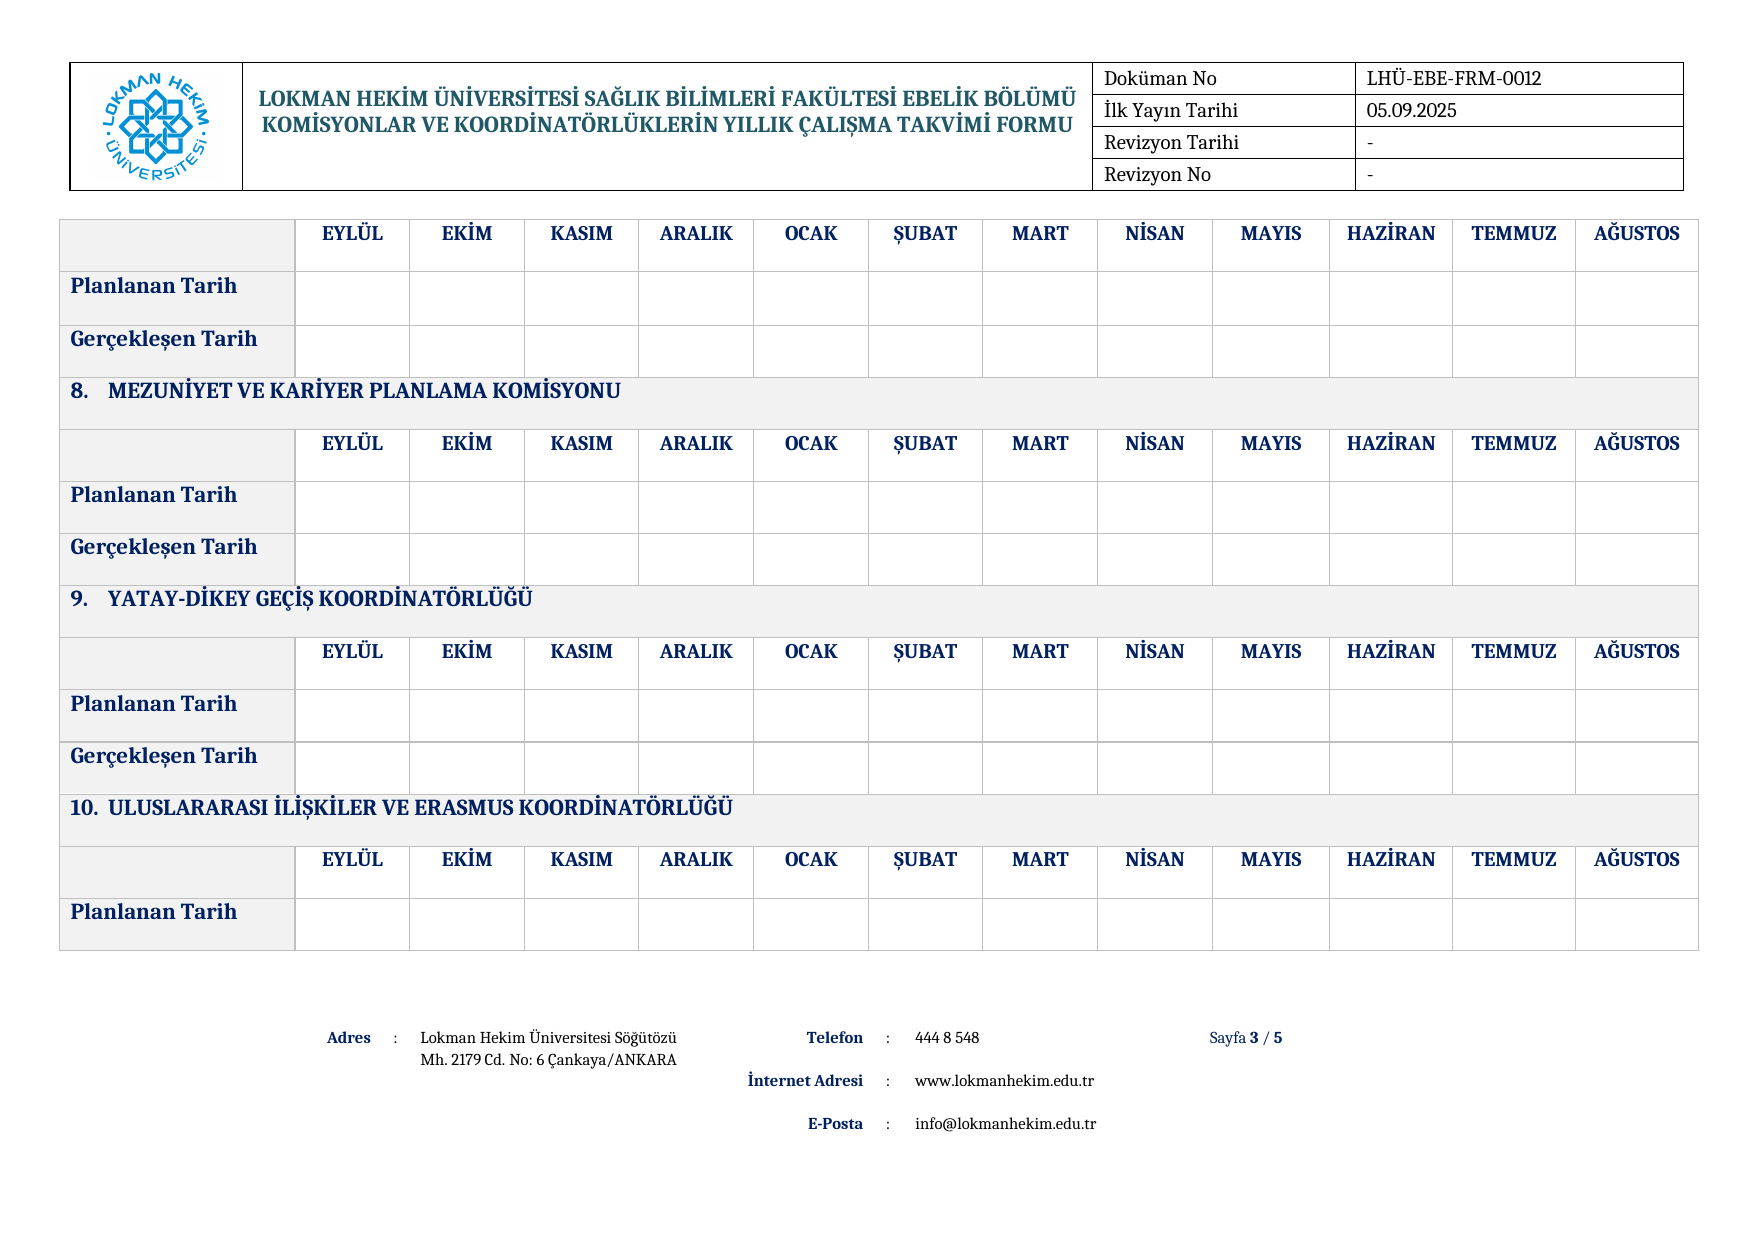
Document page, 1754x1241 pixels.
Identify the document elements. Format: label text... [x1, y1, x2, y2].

table_cell OCAK [754, 638, 868, 689]
table_cell [1576, 272, 1698, 325]
table_cell [410, 326, 524, 377]
table_cell ARALIK [639, 847, 753, 898]
table_cell [525, 272, 638, 325]
table_cell [1213, 534, 1329, 585]
table_cell [1453, 899, 1575, 950]
table_cell MAYIS [1213, 430, 1329, 481]
table_cell EYLÜL [296, 847, 409, 898]
table_cell NİSAN [1098, 638, 1212, 689]
table_cell AĞUSTOS [1576, 430, 1698, 481]
table_cell OCAK [754, 847, 868, 898]
table_cell AĞUSTOS [1576, 220, 1698, 271]
table_cell [60, 220, 294, 271]
table_cell Gerçekleşen Tarih [60, 534, 294, 585]
table_cell ARALIK [639, 638, 753, 689]
table_cell [1098, 482, 1212, 533]
table_cell [869, 690, 982, 741]
table_cell Planlanan Tarih [60, 482, 294, 533]
table_cell [754, 482, 868, 533]
table_cell TEMMUZ [1453, 220, 1575, 271]
table_cell [869, 326, 982, 377]
table_cell [639, 326, 753, 377]
table_cell [410, 899, 524, 950]
table_cell ŞUBAT [869, 847, 982, 898]
table_cell EYLÜL [296, 220, 409, 271]
table_cell [983, 743, 1097, 793]
table_cell ARALIK [639, 220, 753, 271]
table_cell EYLÜL [296, 430, 409, 481]
table_cell AĞUSTOS [1576, 638, 1698, 689]
table_cell [983, 690, 1097, 741]
table_cell [1453, 272, 1575, 325]
table_cell EKİM [410, 220, 524, 271]
table_cell [1453, 690, 1575, 741]
table_cell [1213, 899, 1329, 950]
table_cell Planlanan Tarih [60, 899, 294, 950]
table_cell [1213, 326, 1329, 377]
table_cell [60, 847, 294, 898]
table_cell KASIM [525, 430, 638, 481]
table_cell MART [983, 638, 1097, 689]
table_cell NİSAN [1098, 430, 1212, 481]
table_cell Gerçekleşen Tarih [60, 326, 294, 377]
table_cell [1576, 899, 1698, 950]
table_cell TEMMUZ [1453, 430, 1575, 481]
table_cell [1330, 690, 1452, 741]
picture [93, 71, 223, 182]
table_cell [983, 534, 1097, 585]
table_cell TEMMUZ [1453, 638, 1575, 689]
table_cell [1576, 743, 1698, 793]
table_cell [869, 272, 982, 325]
table_cell [1576, 482, 1698, 533]
table_cell MART [983, 430, 1097, 481]
table_cell [1453, 326, 1575, 377]
table_cell HAZİRAN [1330, 847, 1452, 898]
table_cell [1453, 743, 1575, 793]
table_cell [983, 272, 1097, 325]
table_cell [754, 326, 868, 377]
table_cell Planlanan Tarih [60, 272, 294, 325]
table_cell [296, 899, 409, 950]
table_cell [410, 272, 524, 325]
table_cell [639, 272, 753, 325]
table_cell [410, 482, 524, 533]
table_cell ARALIK [639, 430, 753, 481]
table_cell [60, 638, 294, 689]
table_cell [1576, 534, 1698, 585]
table_cell [983, 326, 1097, 377]
table_cell OCAK [754, 430, 868, 481]
table_cell ŞUBAT [869, 220, 982, 271]
table_cell [983, 899, 1097, 950]
table_cell [525, 534, 638, 585]
table_cell MART [983, 220, 1097, 271]
table_cell MAYIS [1213, 638, 1329, 689]
table_cell [296, 272, 409, 325]
table_cell [754, 690, 868, 741]
table_cell [1330, 899, 1452, 950]
table_cell [1576, 326, 1698, 377]
table_cell NİSAN [1098, 847, 1212, 898]
table_cell Gerçekleşen Tarih [60, 743, 294, 793]
table_cell [296, 690, 409, 741]
table_cell [296, 326, 409, 377]
table_cell [410, 534, 524, 585]
table_cell NİSAN [1098, 220, 1212, 271]
table_cell [639, 482, 753, 533]
table_cell [410, 690, 524, 741]
table_cell KASIM [525, 220, 638, 271]
table_cell KASIM [525, 847, 638, 898]
table_cell [1213, 272, 1329, 325]
table_cell EKİM [410, 430, 524, 481]
table_cell [754, 743, 868, 793]
table_cell [639, 899, 753, 950]
table_cell [639, 534, 753, 585]
table_cell [1576, 690, 1698, 741]
table_cell EKİM [410, 847, 524, 898]
table_cell ŞUBAT [869, 638, 982, 689]
table_cell [525, 690, 638, 741]
table_cell [1453, 482, 1575, 533]
table_cell [1330, 534, 1452, 585]
table_cell [1330, 743, 1452, 793]
table_cell ULUSLARARASI İLİŞKİLER VE ERASMUS KOORDİNATÖRLÜĞÜ [60, 795, 1698, 846]
table_cell [1098, 534, 1212, 585]
table_cell [296, 482, 409, 533]
table_cell [1330, 482, 1452, 533]
table_cell [1453, 534, 1575, 585]
table_cell MAYIS [1213, 847, 1329, 898]
table_cell [1330, 326, 1452, 377]
table_cell HAZİRAN [1330, 430, 1452, 481]
table_cell MART [983, 847, 1097, 898]
table_cell [60, 430, 294, 481]
table_cell HAZİRAN [1330, 220, 1452, 271]
table_cell [525, 743, 638, 793]
table_cell [754, 534, 868, 585]
table_cell AĞUSTOS [1576, 847, 1698, 898]
table_cell KASIM [525, 638, 638, 689]
table_cell [410, 743, 524, 793]
table_cell Planlanan Tarih [60, 690, 294, 741]
table_cell MEZUNİYET VE KARİYER PLANLAMA KOMİSYONU [60, 378, 1698, 429]
table_cell [1098, 326, 1212, 377]
table_cell [525, 899, 638, 950]
table_cell MAYIS [1213, 220, 1329, 271]
table_cell [869, 482, 982, 533]
table_cell TEMMUZ [1453, 847, 1575, 898]
table_cell ŞUBAT [869, 430, 982, 481]
table_cell [1098, 743, 1212, 793]
table_cell [1330, 272, 1452, 325]
table_cell [1098, 272, 1212, 325]
table_cell [1098, 690, 1212, 741]
table_cell [296, 534, 409, 585]
table_cell EYLÜL [296, 638, 409, 689]
table_cell [869, 899, 982, 950]
table_cell [296, 743, 409, 793]
table_cell [639, 743, 753, 793]
table_cell [869, 743, 982, 793]
table_cell YATAY-DİKEY GEÇİŞ KOORDİNATÖRLÜĞÜ [60, 586, 1698, 637]
table_cell EKİM [410, 638, 524, 689]
table_cell [754, 899, 868, 950]
table_cell [525, 326, 638, 377]
table_cell [983, 482, 1097, 533]
table_cell HAZİRAN [1330, 638, 1452, 689]
table_cell [1213, 690, 1329, 741]
table_cell [1098, 899, 1212, 950]
table_cell [754, 272, 868, 325]
table_cell [869, 534, 982, 585]
table_cell OCAK [754, 220, 868, 271]
table_cell [1213, 482, 1329, 533]
table_cell [1213, 743, 1329, 793]
table_cell [525, 482, 638, 533]
table_cell [639, 690, 753, 741]
